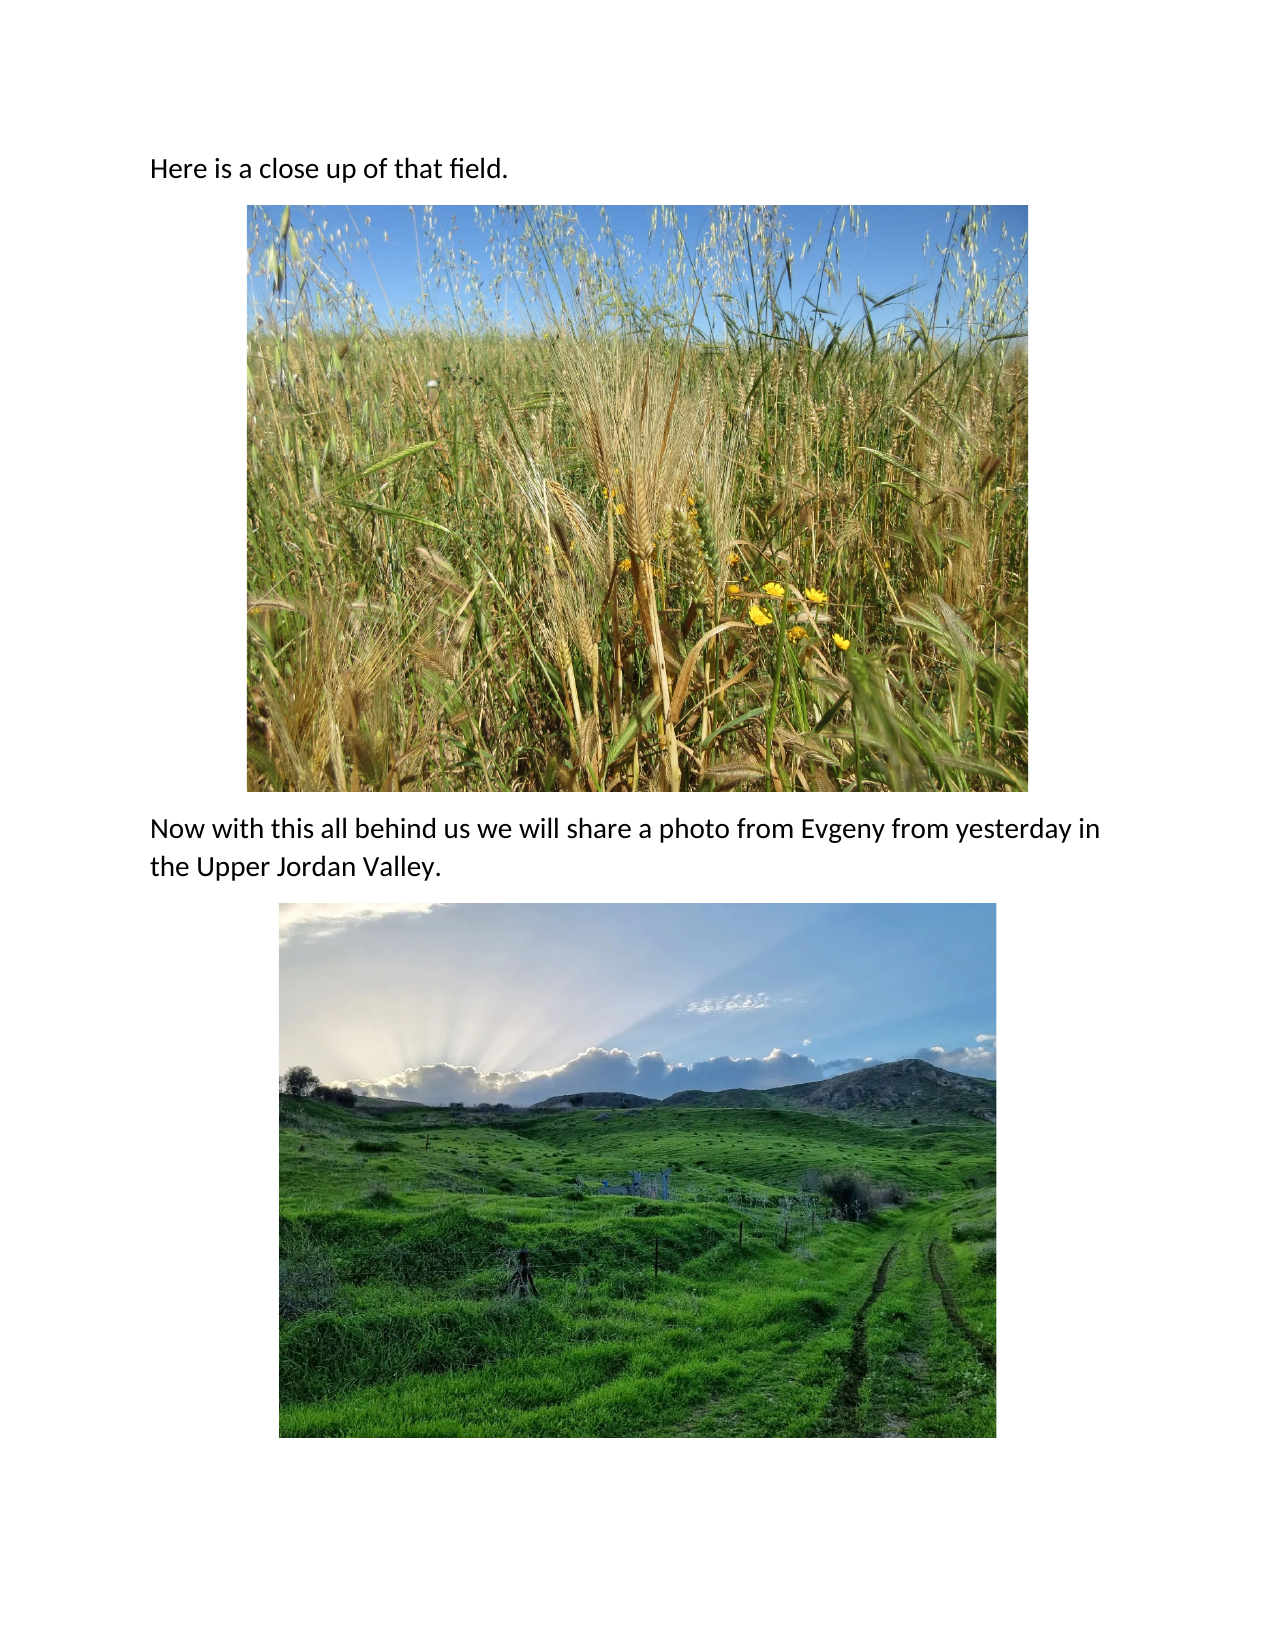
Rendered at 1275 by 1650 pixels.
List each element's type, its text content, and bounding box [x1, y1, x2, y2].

text Now with this all behind us we will share a photo from Evgeny from yesterday in the Upper Jordan Valley. [150, 810, 1125, 884]
picture [246, 205, 1029, 792]
text Here is a close up of that field. [150, 150, 1125, 186]
picture [278, 903, 997, 1438]
